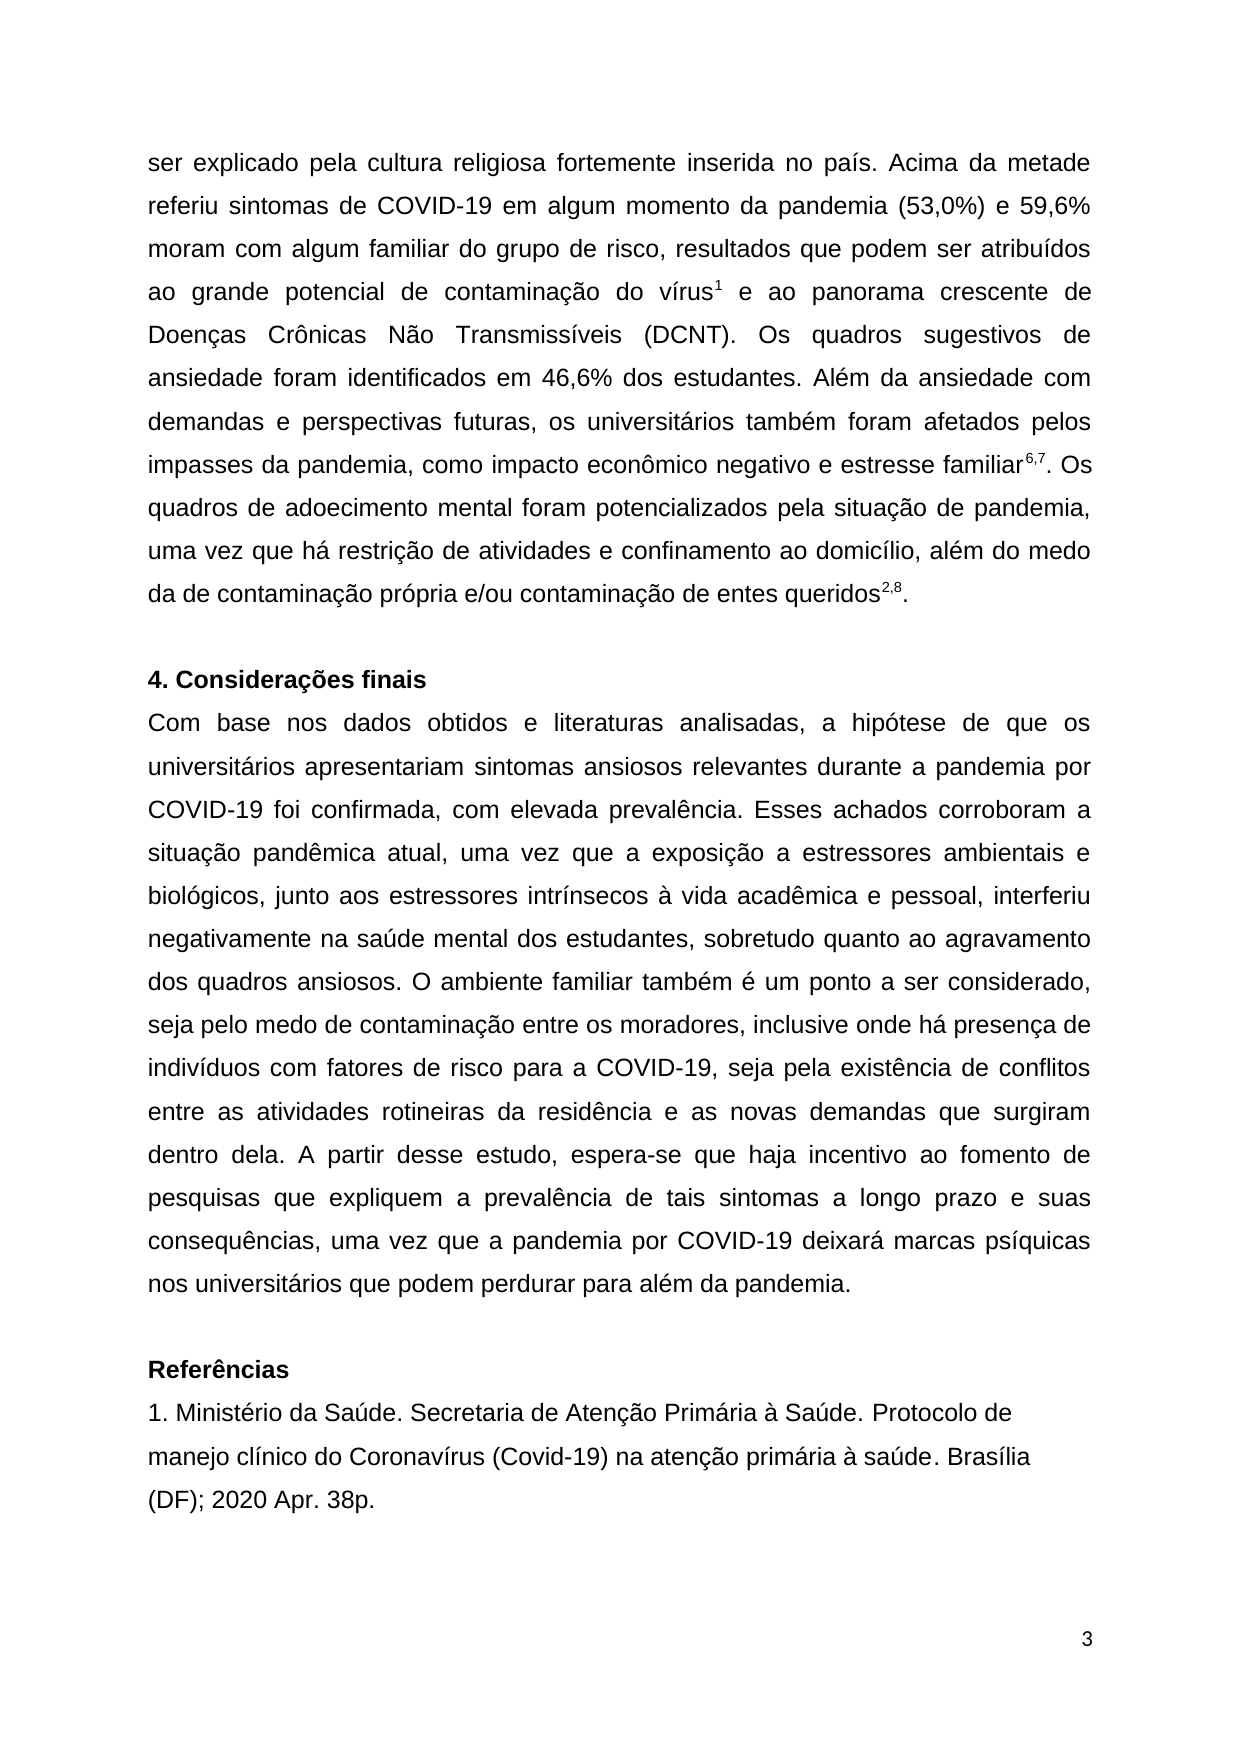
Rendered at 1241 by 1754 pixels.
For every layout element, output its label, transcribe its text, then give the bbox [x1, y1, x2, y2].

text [148, 148, 1092, 608]
text Com base nos dados obtidos e literaturas analisadas, a hipótese de que os universitários apresentariam sintomas ansiosos relevantes durante a pandemia por COVID-19 foi confirmada, com elevada prevalência. Esses achados corroboram a situação pandêmica atual, uma vez que a exposição a estressores ambientais e biológicos, junto aos estressores intrínsecos à vida acadêmica e pessoal, interferiu negativamente na saúde mental dos estudantes, sobretudo quanto ao agravamento dos quadros ansiosos. O ambiente familiar também é um ponto a ser considerado, seja pelo medo de contaminação entre os moradores, inclusive onde há presença de indivíduos com fatores de risco para a COVID-19, seja pela existência de conflitos entre as atividades rotineiras da residência e as novas demandas que surgiram dentro dela. A partir desse estudo, espera-se que haja incentivo ao fomento de pesquisas que expliquem a prevalência de tais sintomas a longo prazo e suas consequências, uma vez que a pandemia por COVID-19 deixará marcas psíquicas nos universitários que podem perdurar para além da pandemia. [148, 708, 1092, 1298]
text 4. Considerações finais [148, 665, 1092, 694]
text Referências [148, 1355, 1092, 1384]
list 1. Ministério da Saúde. Secretaria de Atenção Primária à Saúde. Protocolo de manejo clínico do Coronavírus (Covid-19) na atenção primária à saúde. Brasília (DF); 2020 Apr. 38p. [148, 1398, 1092, 1513]
